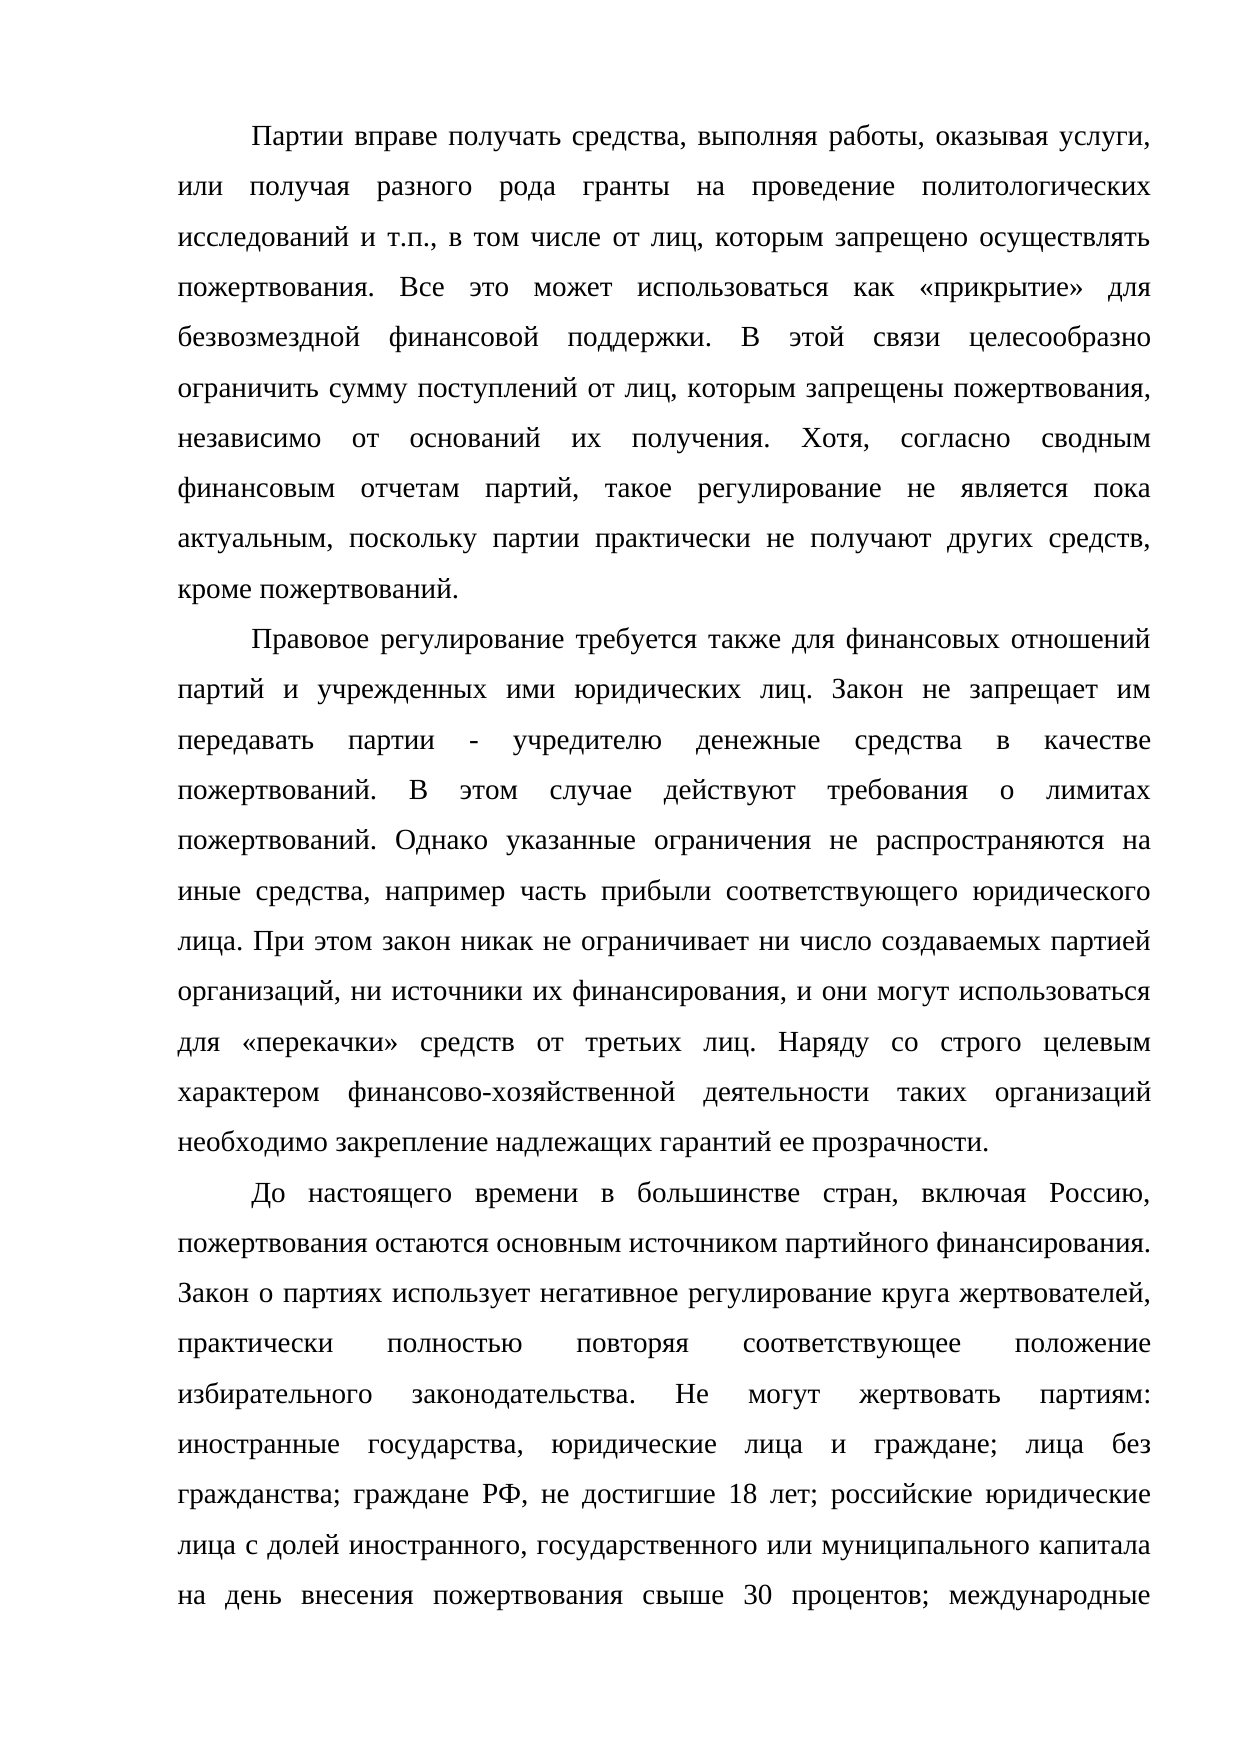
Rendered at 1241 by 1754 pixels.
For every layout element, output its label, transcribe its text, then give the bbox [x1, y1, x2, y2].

text Правовое регулирование требуется также для финансовых отношений партий и учрежденных ими юридических лиц. Закон не запрещает им передавать партии - учредителю денежные средства в качестве пожертвований. В этом случае действуют требования о лимитах пожертвований. Однако указанные ограничения не распространяются на иные средства, например часть прибыли соответствующего юридического лица. При этом закон никак не ограничивает ни число создаваемых партией организаций, ни источники их финансирования, и они могут использоваться для «перекачки» средств от третьих лиц. Наряду со строго целевым характером финансово-хозяйственной деятельности таких организаций необходимо закрепление надлежащих гарантий ее прозрачности. [177, 621, 1152, 1158]
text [177, 1175, 1152, 1611]
text Партии вправе получать средства, выполняя работы, оказывая услуги, или получая разного рода гранты на проведение политологических исследований и т.п., в том числе от лиц, которым запрещено осуществлять пожертвования. Все это может использоваться как «прикрытие» для безвозмездной финансовой поддержки. В этой связи целесообразно ограничить сумму поступлений от лиц, которым запрещены пожертвования, независимо от оснований их получения. Хотя, согласно сводным финансовым отчетам партий, такое регулирование не является пока актуальным, поскольку партии практически не получают других средств, кроме пожертвований. [177, 118, 1152, 604]
